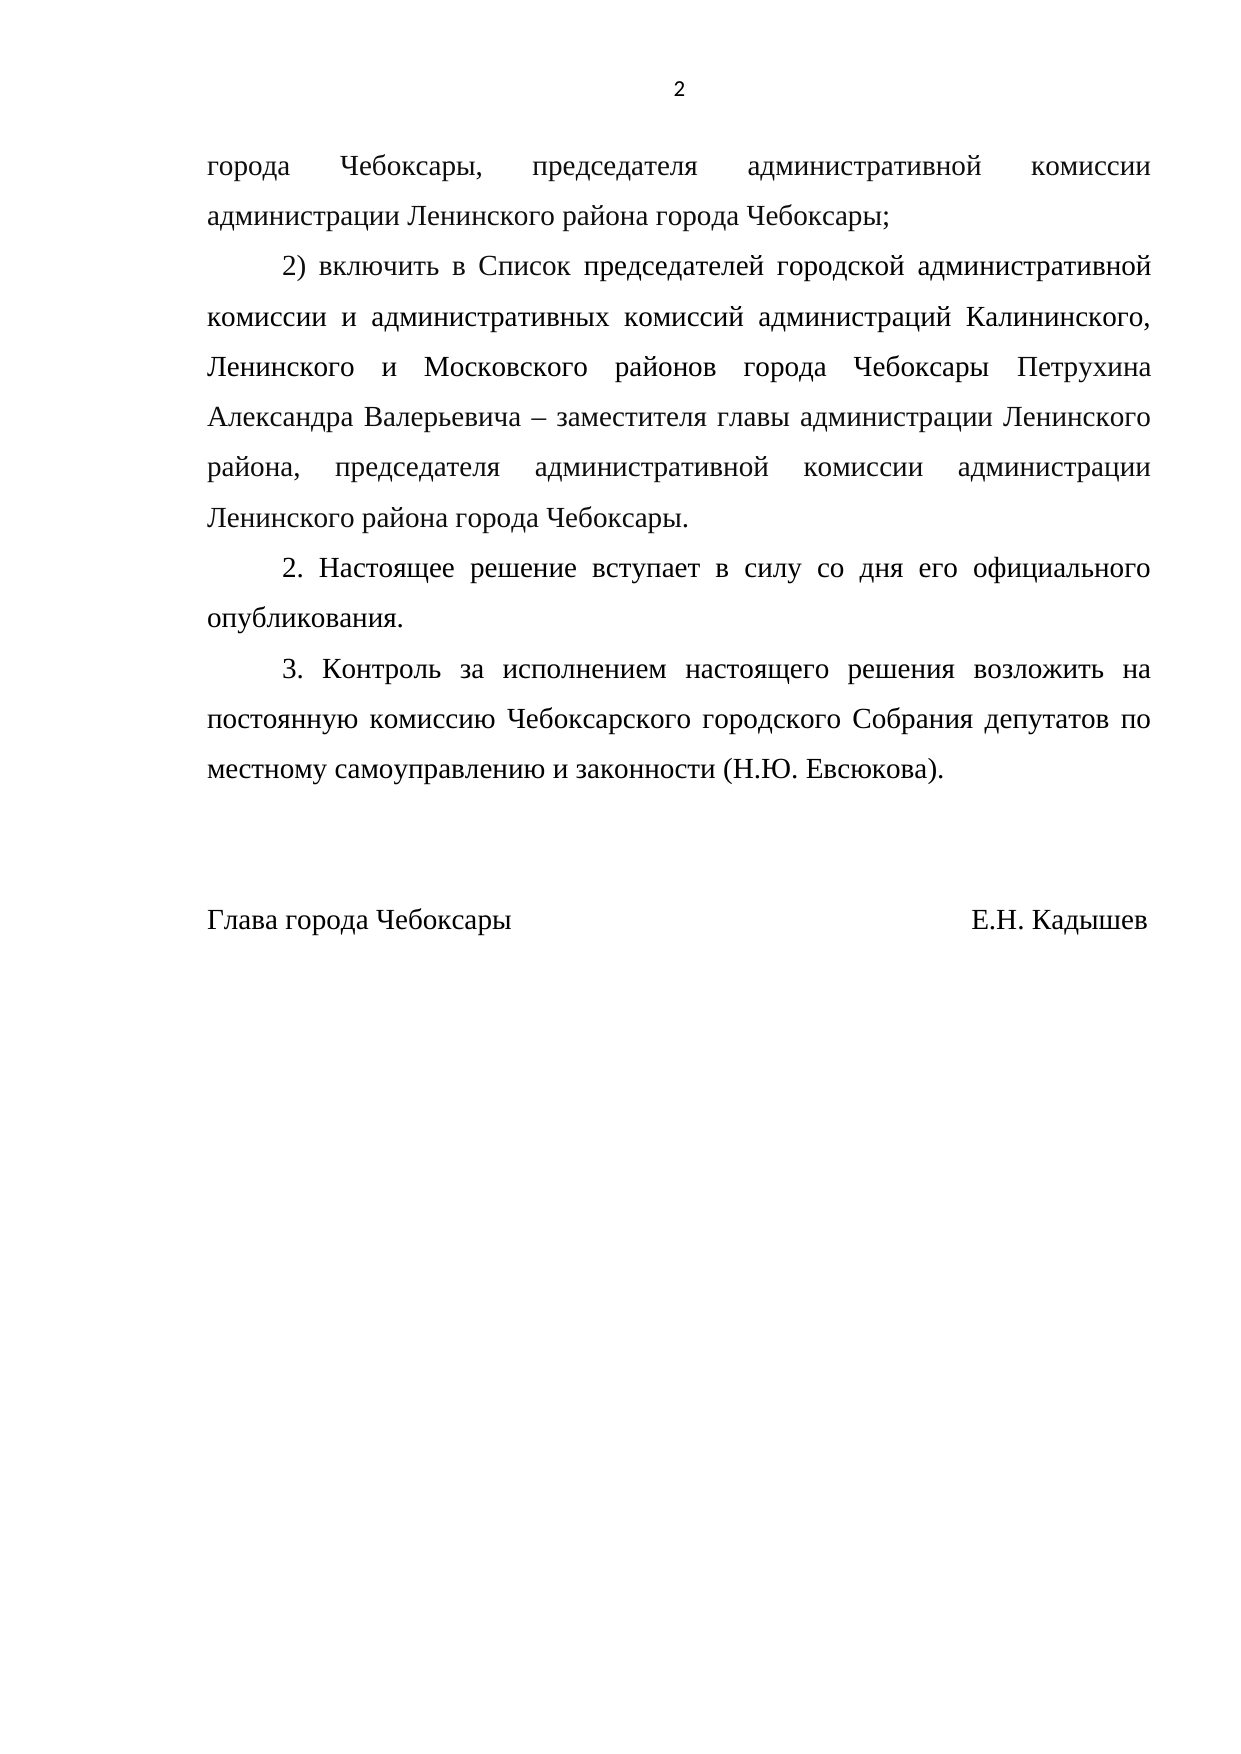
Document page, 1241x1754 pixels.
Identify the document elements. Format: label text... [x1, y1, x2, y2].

text 2. Настоящее решение вступает в силу со дня его официального опубликования. [207, 550, 1152, 634]
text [207, 148, 1152, 232]
text Глава города Чебоксары Е.Н. Кадышев [207, 902, 1152, 969]
text 3. Контроль за исполнением настоящего решения возложить на постоянную комиссию Чебоксарского городского Собрания депутатов по местному самоуправлению и законности (Н.Ю. Евсюкова). [207, 651, 1152, 785]
text 2) включить в Список председателей городской административной комиссии и административных комиссий администраций Калининского, Ленинского и Московского районов города Чебоксары Петрухина Александра Валерьевича – заместителя главы администрации Ленинского района, председателя административной комиссии администрации Ленинского района города Чебоксары. [207, 248, 1152, 533]
